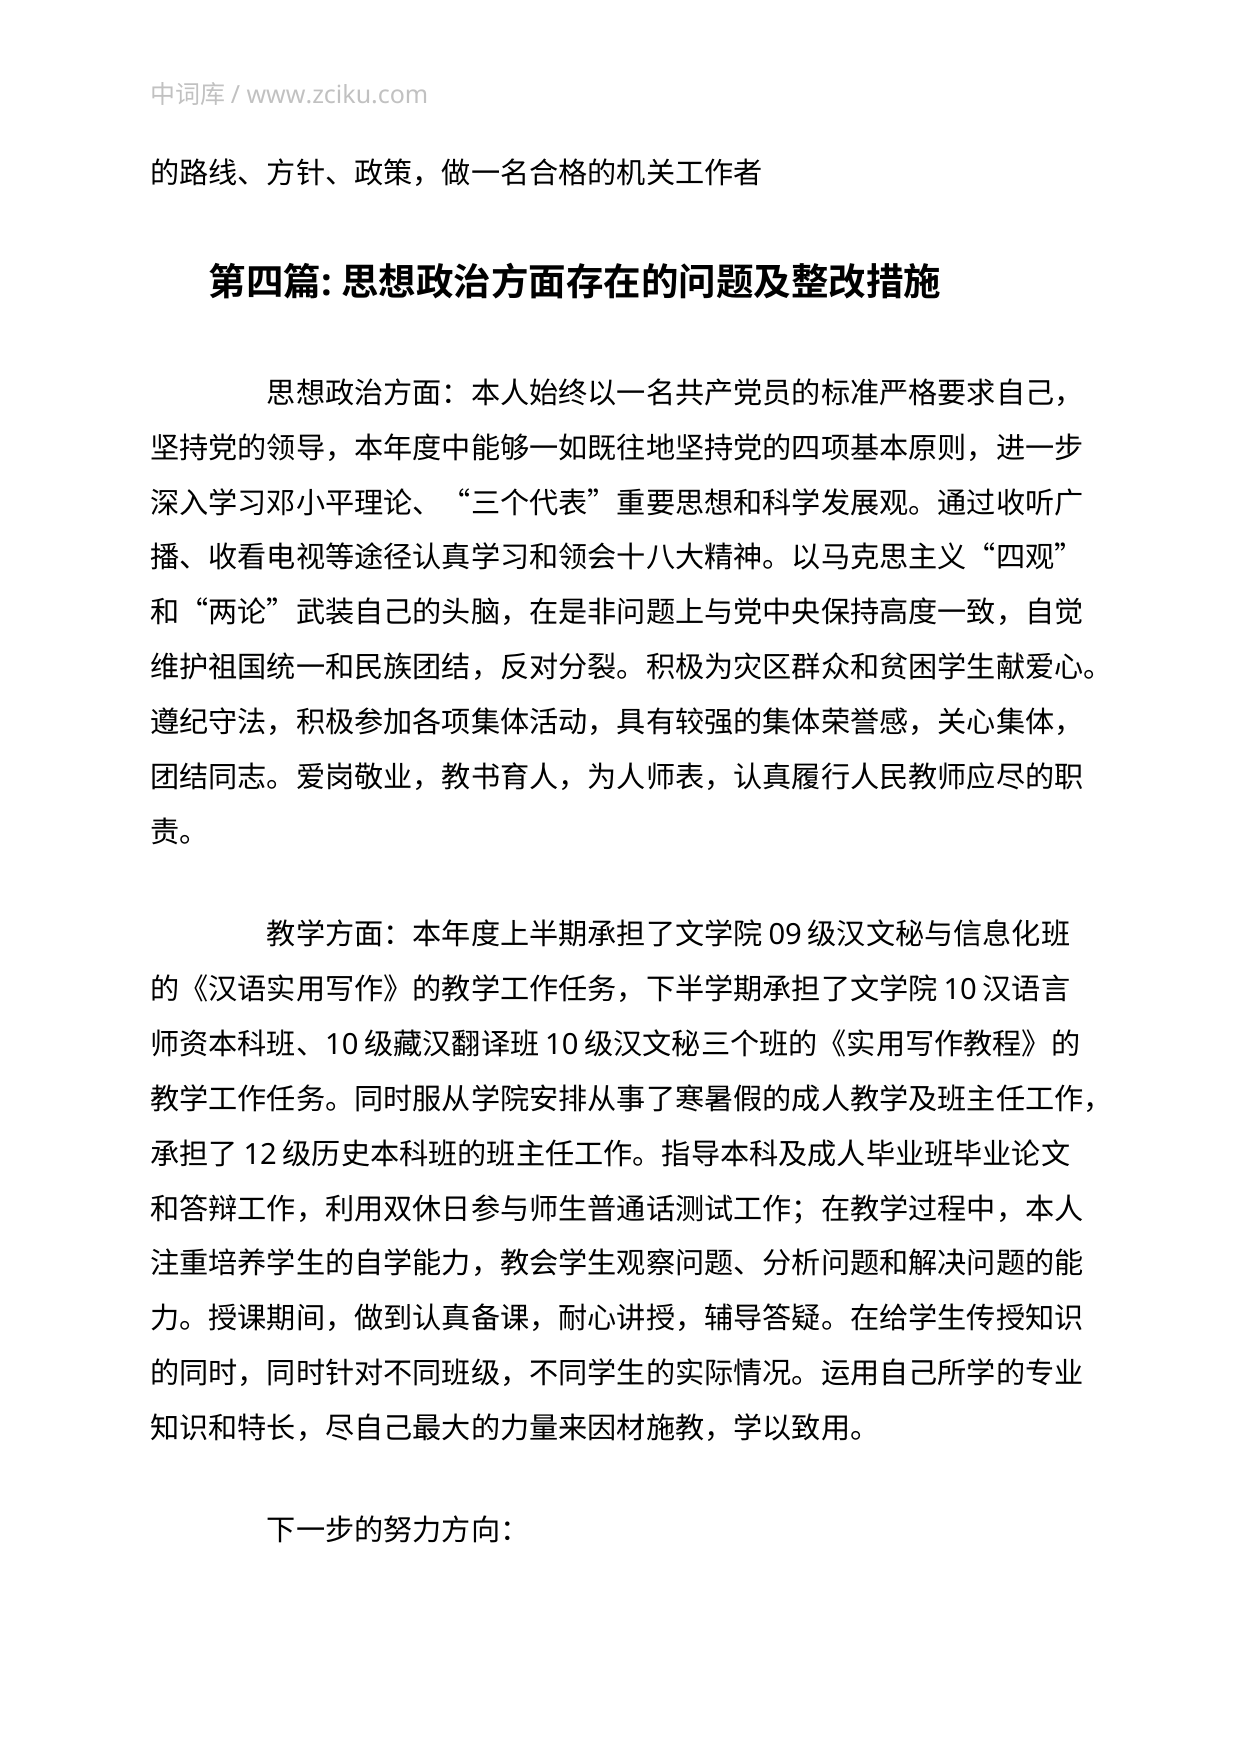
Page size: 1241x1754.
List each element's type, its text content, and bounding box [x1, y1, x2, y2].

text 思想政治方面：本人始终以一名共产党员的标准严格要求自己，坚持党的领导，本年度中能够一如既往地坚持党的四项基本原则，进一步深入学习邓小平理论、“三个代表”重要思想和科学发展观。通过收听广播、收看电视等途径认真学习和领会十八大精神。以马克思主义“四观”和“两论”武装自己的头脑，在是非问题上与党中央保持高度一致，自觉维护祖国统一和民族团结，反对分裂。积极为灾区群众和贫困学生献爱心。遵纪守法，积极参加各项集体活动，具有较强的集体荣誉感，关心集体，团结同志。爱岗敬业，教书育人，为人师表，认真履行人民教师应尽的职责。 [150, 369, 1090, 851]
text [150, 150, 1090, 192]
text 教学方面：本年度上半期承担了文学院09级汉文秘与信息化班的《汉语实用写作》的教学工作任务，下半学期承担了文学院10汉语言师资本科班、10级藏汉翻译班10级汉文秘三个班的《实用写作教程》的教学工作任务。同时服从学院安排从事了寒暑假的成人教学及班主任工作，承担了12级历史本科班的班主任工作。指导本科及成人毕业班毕业论文和答辩工作，利用双休日参与师生普通话测试工作；在教学过程中，本人注重培养学生的自学能力，教会学生观察问题、分析问题和解决问题的能力。授课期间，做到认真备课，耐心讲授，辅导答疑。在给学生传授知识的同时，同时针对不同班级，不同学生的实际情况。运用自己所学的专业知识和特长，尽自己最大的力量来因材施教，学以致用。 [150, 910, 1090, 1447]
text 下一步的努力方向： [150, 1507, 1090, 1549]
text 第四篇: 思想政治方面存在的问题及整改措施 [150, 252, 1090, 306]
